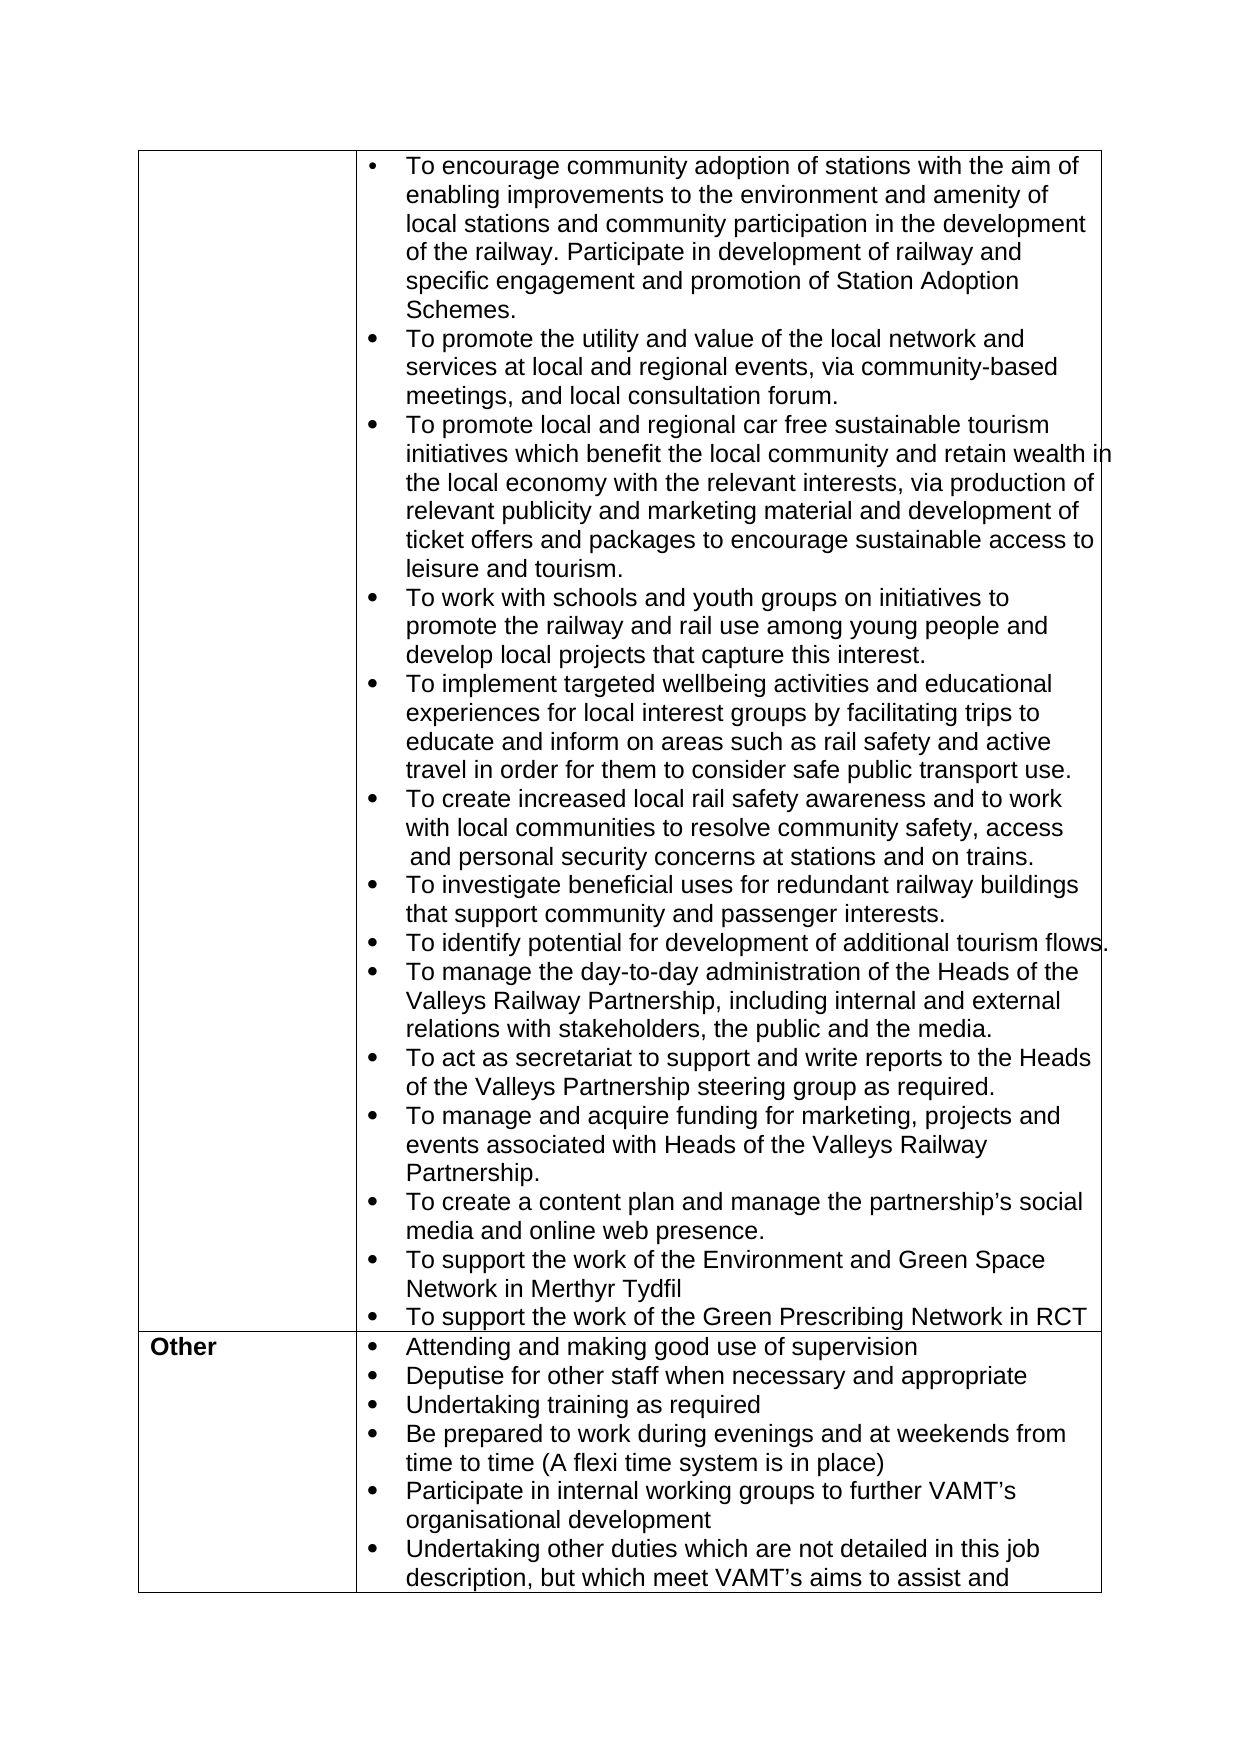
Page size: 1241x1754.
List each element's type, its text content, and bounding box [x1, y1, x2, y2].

table_cell Other [139, 1332, 356, 1592]
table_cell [357, 1332, 1101, 1592]
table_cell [139, 151, 356, 1331]
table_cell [357, 151, 1101, 1331]
